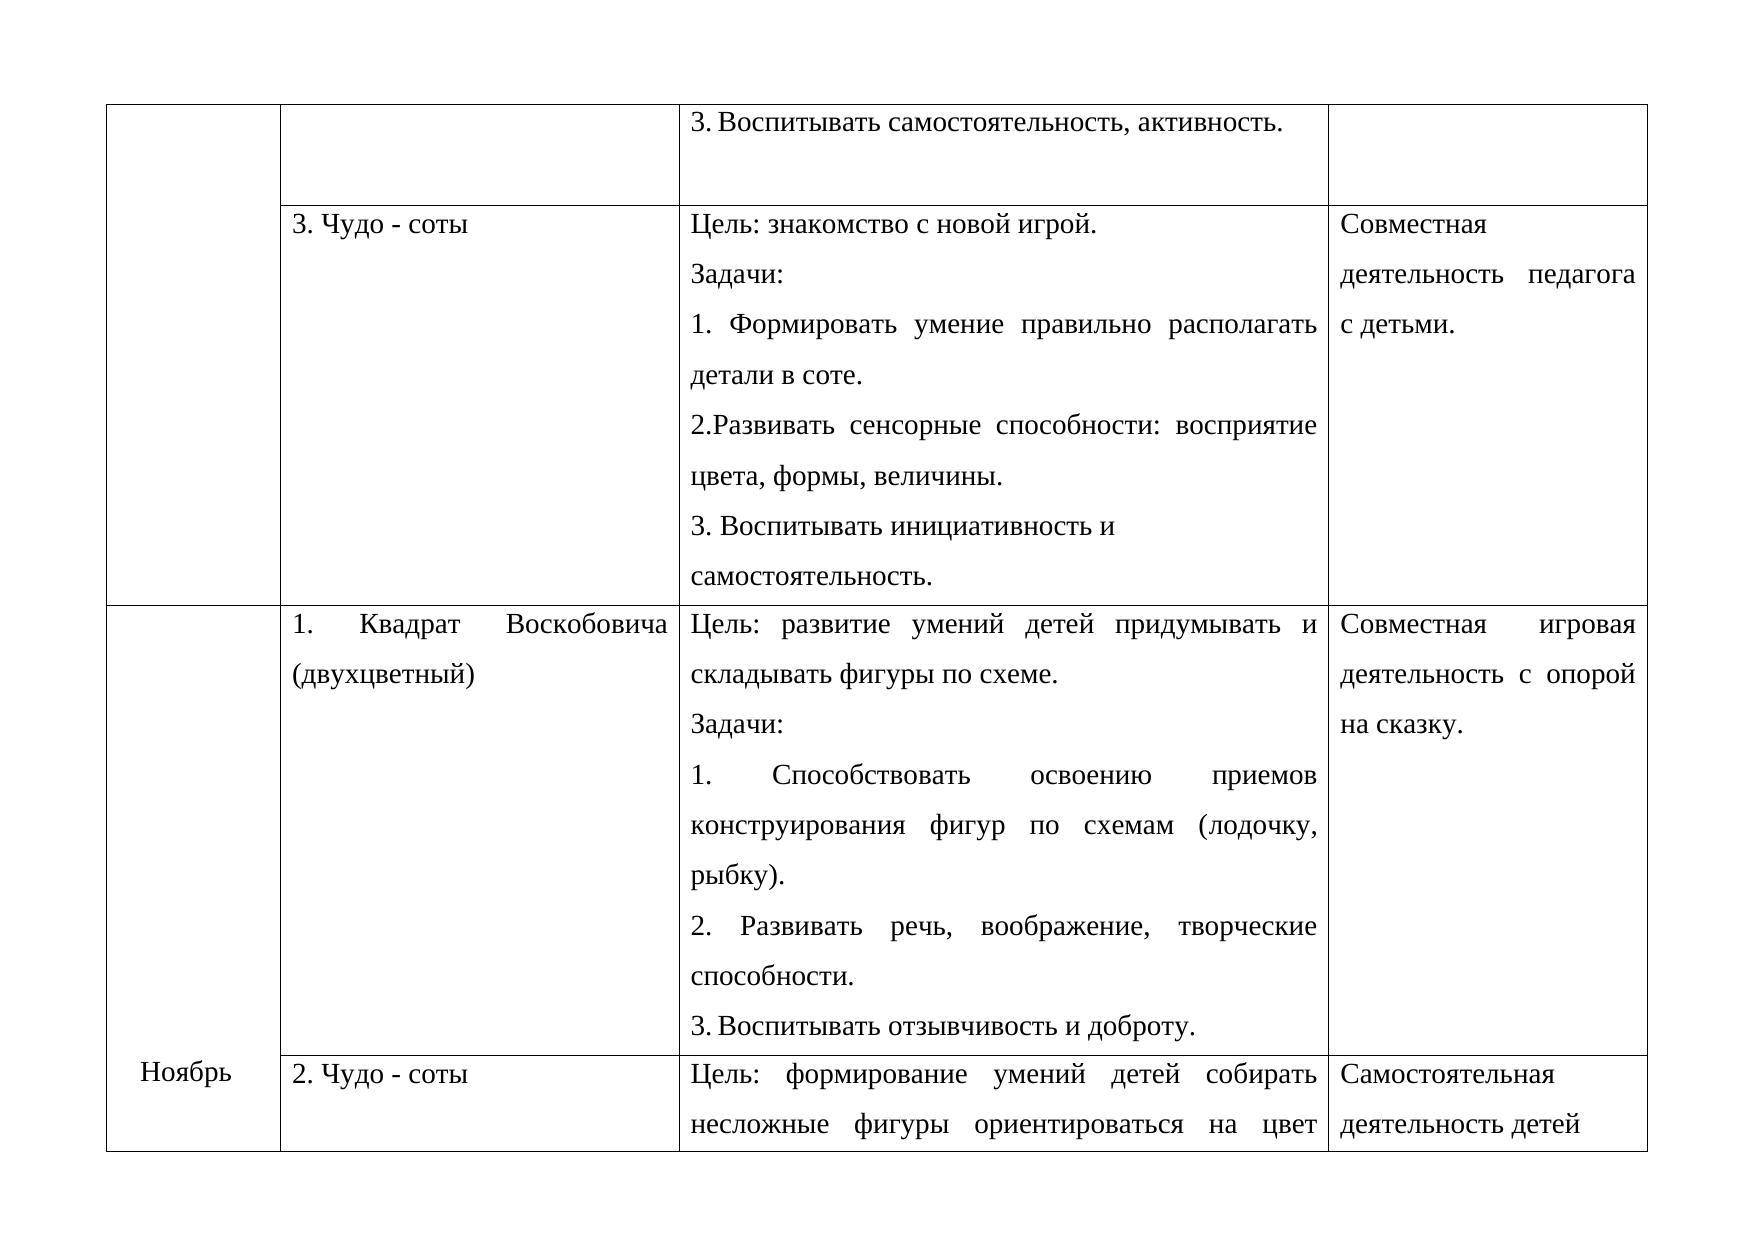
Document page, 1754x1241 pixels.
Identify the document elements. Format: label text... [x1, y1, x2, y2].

table_cell Цель: знакомство с новой игрой. Задачи: 1. Формировать умение правильно располагать детали в соте. 2.Развивать сенсорные способности: восприятие цвета, формы, величины. 3. Воспитывать инициативность и самостоятельность. [680, 206, 1328, 605]
table_cell Цель: развитие умений детей придумывать и складывать фигуры по схеме. Задачи: 1. Способствовать освоению приемов конструирования фигур по схемам (лодочку, рыбку). 2. Развивать речь, воображение, творческие способности. 3. Воспитывать отзывчивость и доброту. [680, 606, 1328, 1055]
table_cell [281, 105, 679, 205]
table_cell 2. Чудо - соты [281, 1056, 679, 1151]
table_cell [680, 1056, 1328, 1151]
table_cell Совместная игровая деятельность с опорой на сказку. [1329, 606, 1647, 1055]
table_cell 1. Квадрат Воскобовича (двухцветный) [281, 606, 679, 1055]
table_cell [680, 105, 1328, 205]
table_cell 3. Чудо - соты [281, 206, 679, 605]
table_cell Ноябрь [107, 606, 280, 1151]
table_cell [1329, 1056, 1647, 1151]
table_cell Совместная деятельность педагога с детьми. [1329, 206, 1647, 605]
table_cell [1329, 105, 1647, 205]
